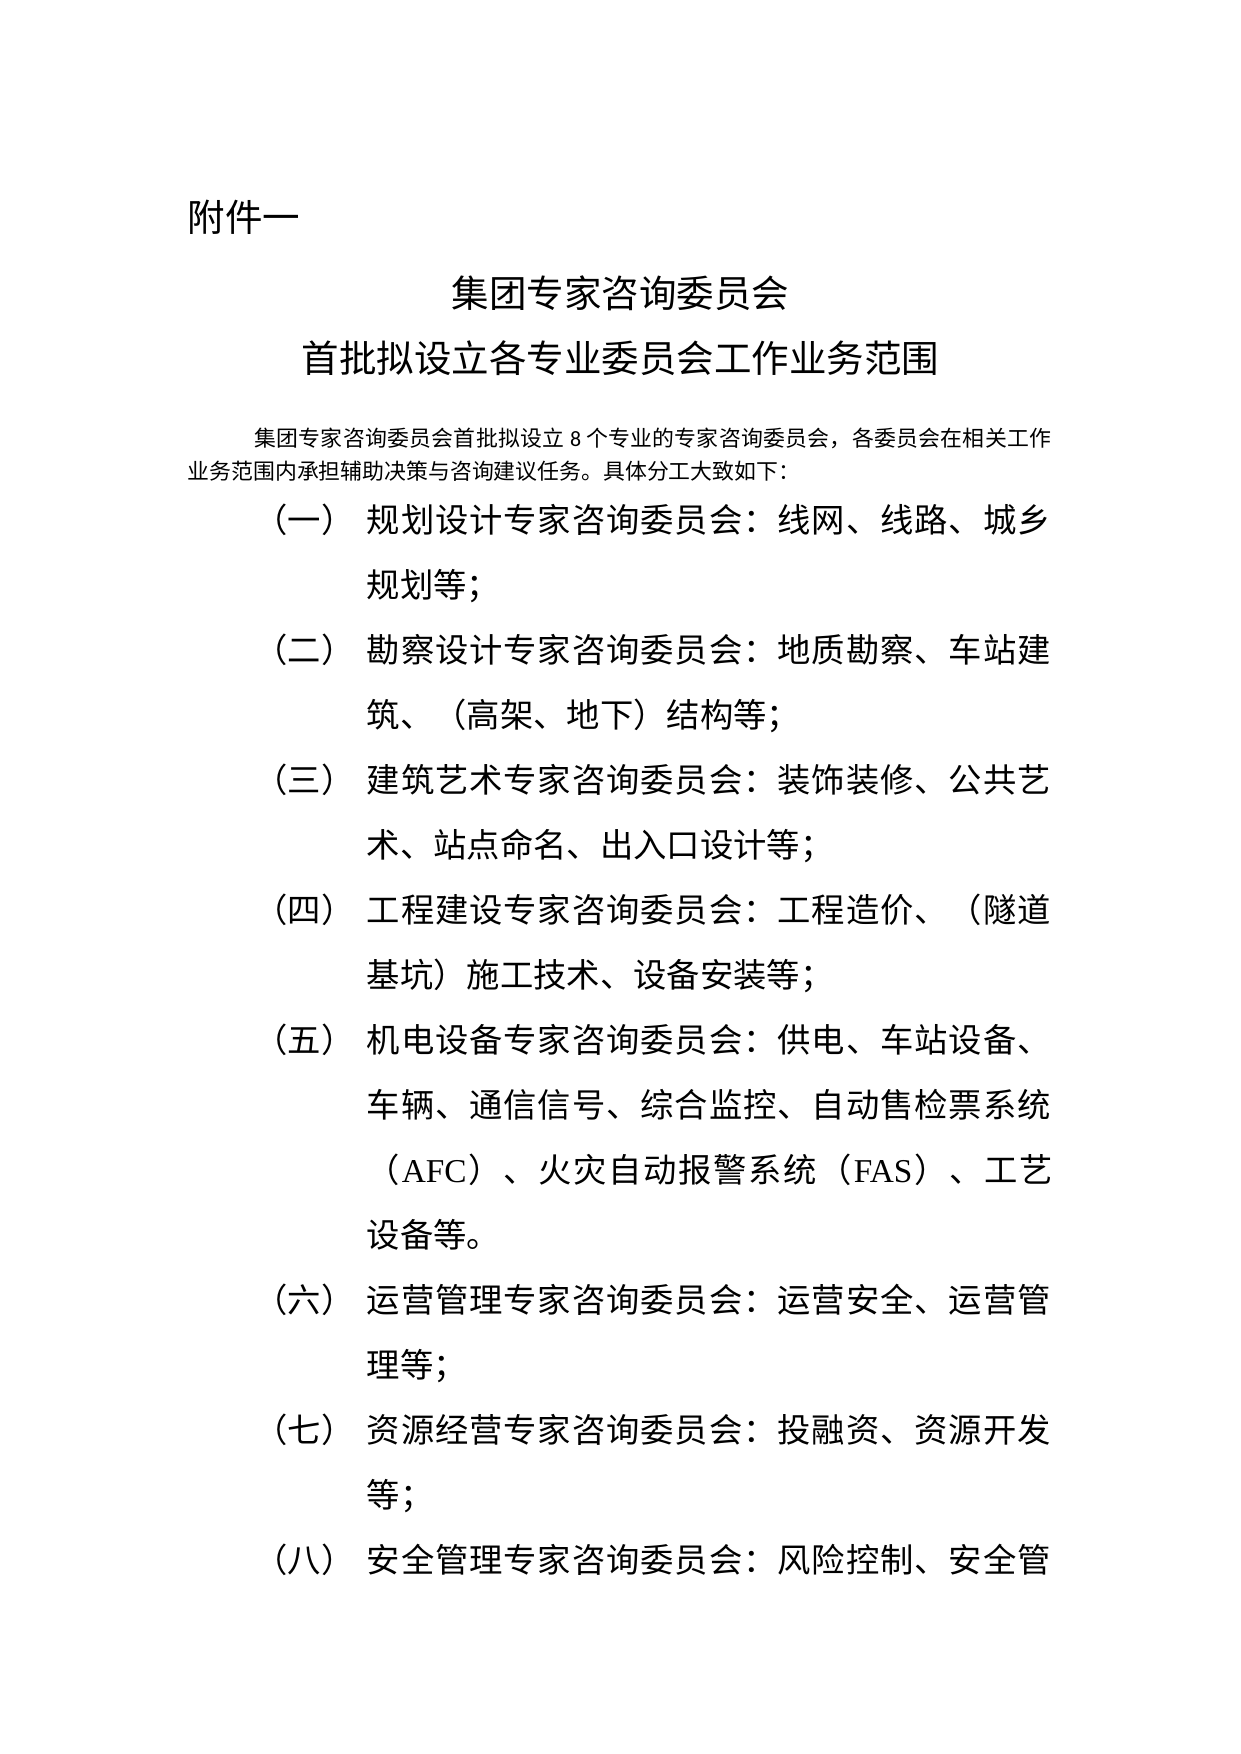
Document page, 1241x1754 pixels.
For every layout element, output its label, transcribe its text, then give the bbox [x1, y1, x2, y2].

title 集团专家咨询委员会 [187, 258, 1053, 323]
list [254, 1526, 1053, 1591]
text 集团专家咨询委员会首批拟设立8个专业的专家咨询委员会，各委员会在相关工作业务范围内承担辅助决策与咨询建议任务。具体分工大致如下： [187, 421, 1053, 486]
list 规划设计专家咨询委员会：线网、线路、城乡规划等； [254, 486, 1053, 616]
subtitle 附件一 [187, 183, 1053, 248]
list 工程建设专家咨询委员会：工程造价、（隧道、基坑）施工技术、设备安装等； [254, 876, 1053, 1006]
list 建筑艺术专家咨询委员会：装饰装修、公共艺术、站点命名、出入口设计等； [254, 746, 1053, 876]
list 勘察设计专家咨询委员会：地质勘察、车站建筑、（高架、地下）结构等； [254, 616, 1053, 746]
list 运营管理专家咨询委员会：运营安全、运营管理等； [254, 1266, 1053, 1396]
list 资源经营专家咨询委员会：投融资、资源开发等； [254, 1396, 1053, 1526]
title 首批拟设立各专业委员会工作业务范围 [187, 323, 1053, 388]
list 机电设备专家咨询委员会：供电、车站设备、车辆、通信信号、综合监控、自动售检票系统（AFC）、火灾自动报警系统（FAS）、工艺设备等。 [254, 1006, 1053, 1266]
